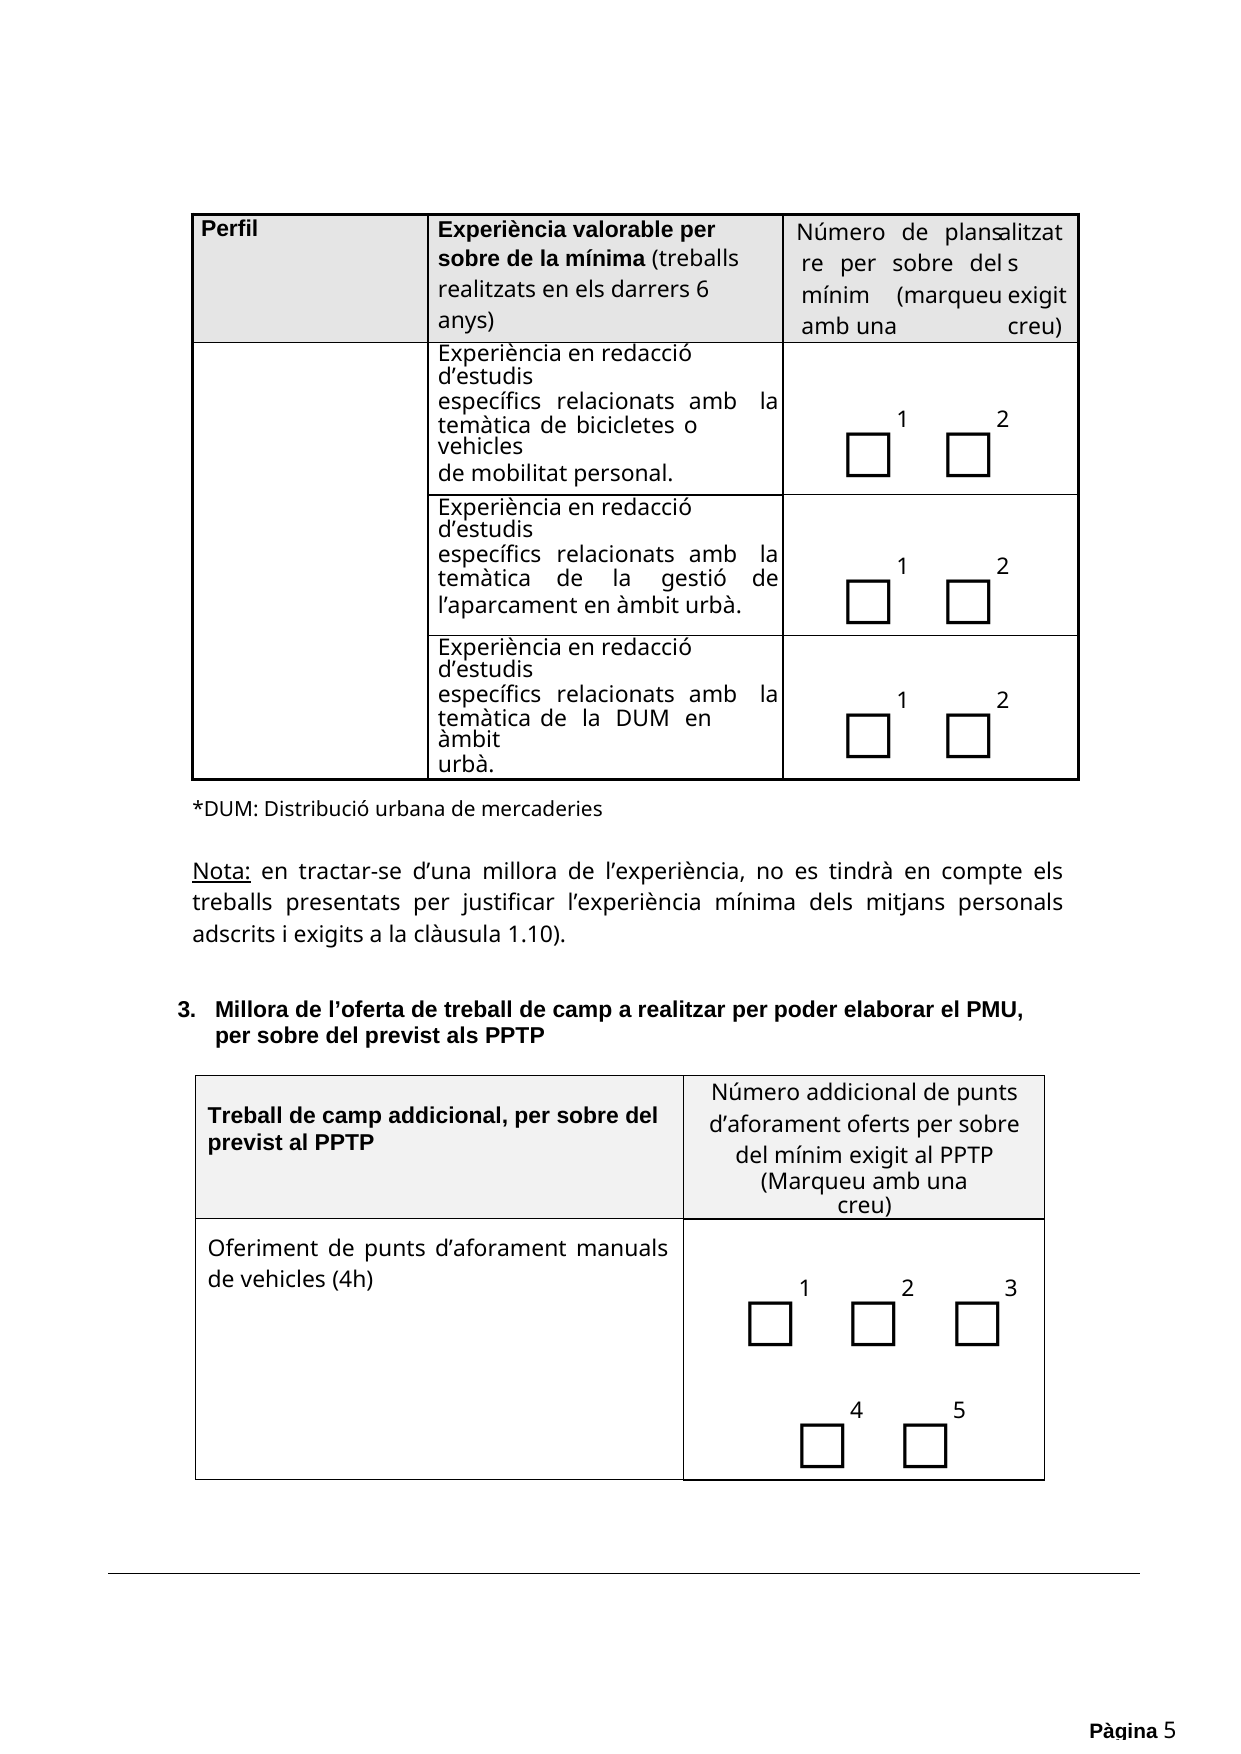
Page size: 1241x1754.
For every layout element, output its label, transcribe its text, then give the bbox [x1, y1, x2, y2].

table_cell la [743, 389, 782, 413]
text Nota: en tractar-se d’una millora de l’experiència, no es tindrà en compte els treballs presentats per justificar l’experiència mínima dels mitjans personals adscrits i exigits a la clàusula 1.10). [192, 854, 1064, 949]
table_cell relacionats amb [545, 389, 743, 413]
table_header alitzats exigit creu) [1002, 216, 1077, 342]
table_header Treball de camp addicional, per sobre del previst al PPTP [196, 1076, 683, 1218]
table_cell relacionats amb [545, 682, 743, 706]
table_cell específics [429, 389, 545, 413]
text *DUM: Distribució urbana de mercaderies [192, 794, 1148, 822]
table_cell temàtica de bicicletes o vehicles [429, 413, 782, 459]
table_cell la [743, 542, 782, 566]
table_cell de [743, 566, 782, 590]
table_cell □1 [784, 636, 923, 777]
table_header Perfil [194, 216, 427, 342]
table_cell Experiència en redacció d’estudis [429, 496, 782, 542]
subtitle Millora de l’oferta de treball de camp a realitzar per poder elaborar el PMU, per sobre del previst als PPTP [177, 996, 1064, 1048]
table_cell □1 □2 □3 □4 □5 [684, 1220, 1044, 1479]
table_cell Experiència en redacció d’estudis [429, 636, 782, 682]
table_header Número de plans re per sobre del mínim (marqueu amb una [784, 216, 1002, 342]
table_cell l’aparcament en àmbit urbà. [429, 590, 782, 635]
table_cell específics [429, 682, 545, 706]
table_cell □2 [924, 343, 1077, 494]
table_cell de la gestió [545, 566, 743, 590]
table_cell temàtica [429, 566, 545, 590]
table_cell relacionats amb [545, 542, 743, 566]
table_cell la [743, 682, 782, 706]
table_cell específics [429, 542, 545, 566]
table_header Número addicional de punts d’aforament oferts per sobre del mínim exigit al PPTP (Marqueu amb una creu) [684, 1076, 1044, 1218]
table_cell de mobilitat personal. [429, 459, 782, 494]
table_header Experiència valorable per sobre de la mínima (treballs realitzats en els darrers 6 anys) [429, 216, 782, 342]
table_cell □1 [784, 343, 923, 494]
table_cell temàtica de la DUM en àmbit [429, 706, 782, 752]
table_cell Experiència en redacció d’estudis [429, 343, 782, 389]
table_cell Oferiment de punts d’aforament manuals de vehicles (4h) [196, 1219, 683, 1479]
table_cell □2 [924, 495, 1077, 635]
table_cell urbà. [429, 752, 782, 777]
table_cell □2 [924, 636, 1077, 777]
table_cell [194, 343, 427, 777]
table_cell □1 [784, 495, 923, 635]
